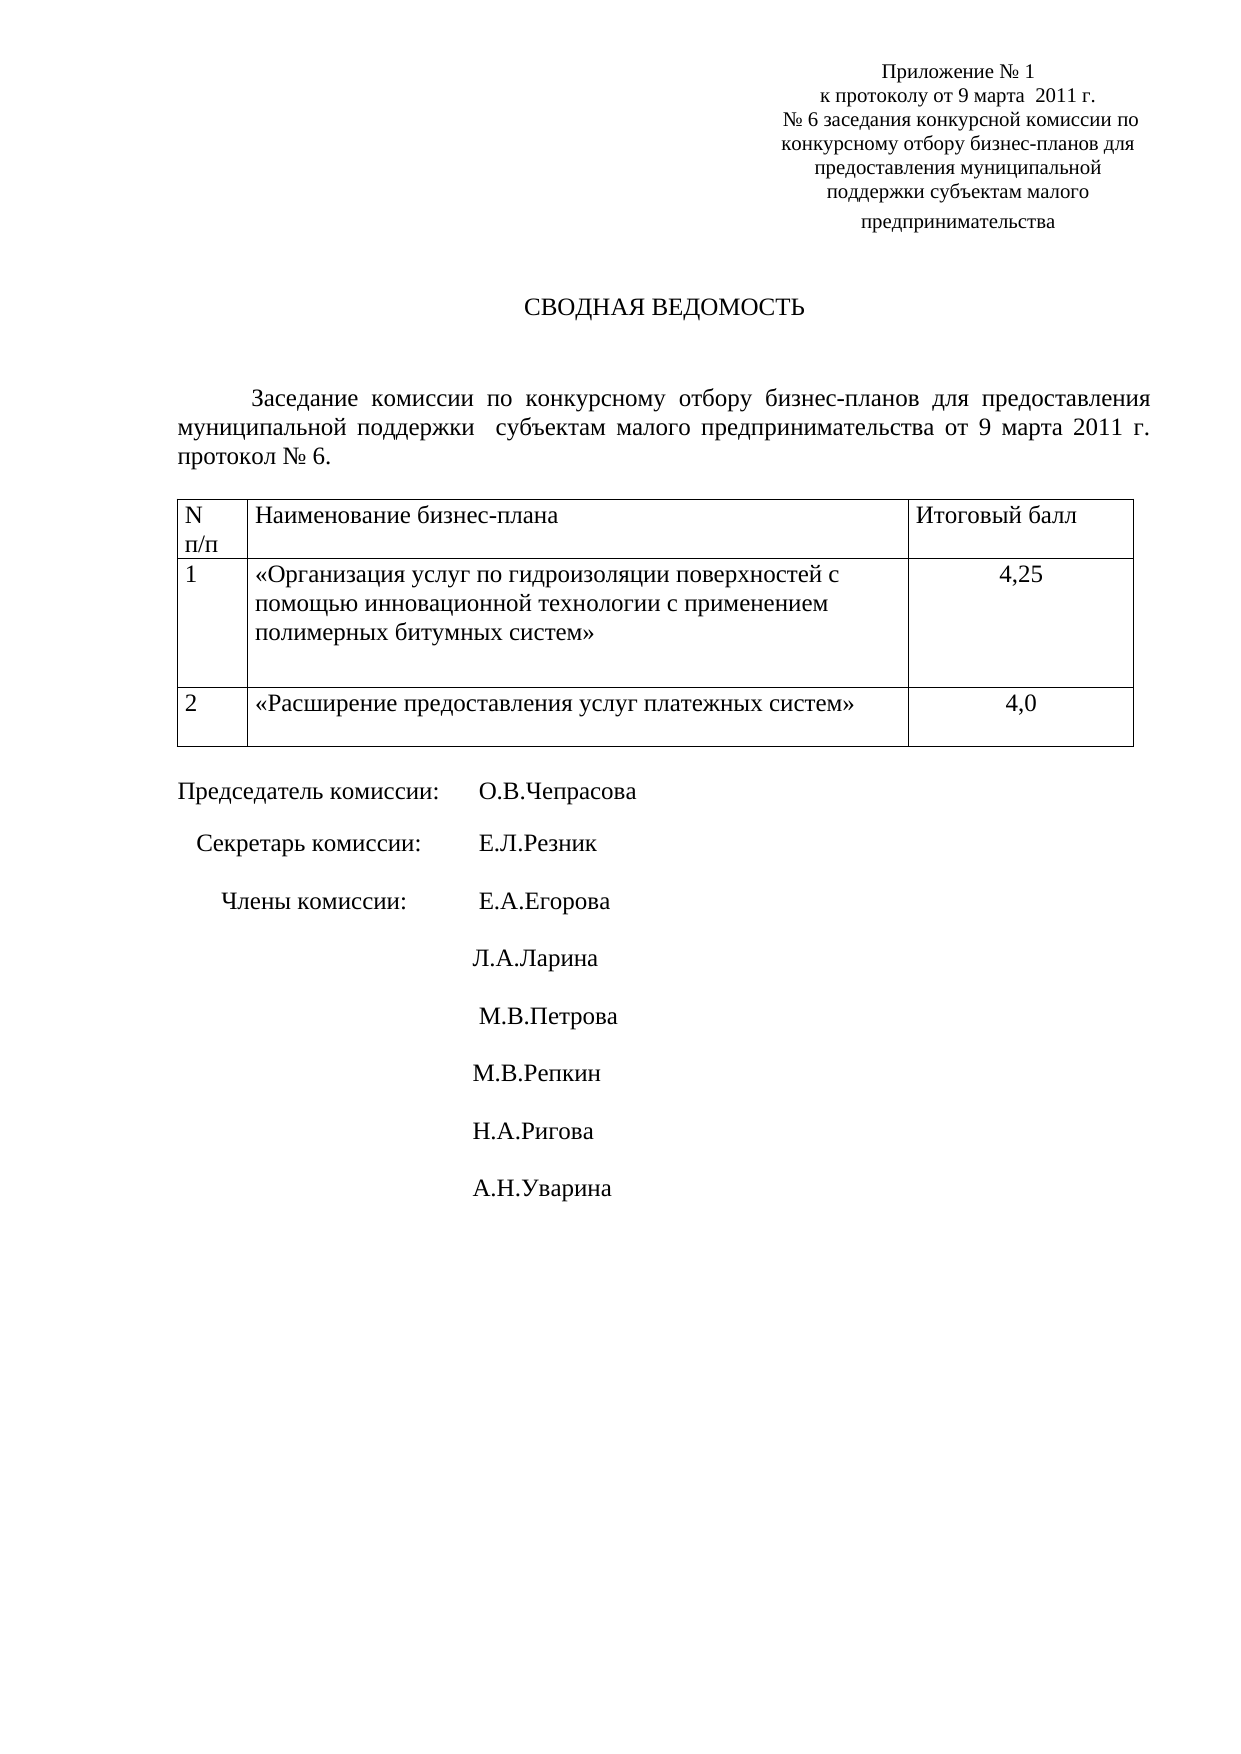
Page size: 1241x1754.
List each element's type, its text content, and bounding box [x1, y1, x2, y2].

table_cell 4,25 [909, 559, 1133, 687]
text М.В.Петрова [177, 1001, 1152, 1029]
table_cell 2 [178, 688, 247, 746]
text Л.А.Ларина [177, 943, 1152, 972]
table_header Приложение № 1 к протоколу от 9 марта 2011 г. № 6 заседания конкурсной комиссии по конкурсному отбору бизнес-планов для предоставления муниципальной поддержки субъектам малого предпринимательства [753, 59, 1163, 234]
table_header Наименование бизнес-плана [248, 500, 908, 557]
text СВОДНАЯ ВЕДОМОСТЬ [177, 292, 1152, 321]
text Председатель комиссии: О.В.Чепрасова [177, 776, 1152, 805]
text А.Н.Уварина [177, 1173, 1152, 1202]
table_header N п/п [178, 500, 247, 557]
table_cell «Расширение предоставления услуг платежных систем» [248, 688, 908, 746]
text Н.А.Ригова [177, 1116, 1152, 1144]
text Секретарь комиссии: Е.Л.Резник [177, 828, 1152, 857]
text Заседание комиссии по конкурсному отбору бизнес-планов для предоставления муниципальной поддержки субъектам малого предпринимательства от 9 марта 2011 г. протокол № 6. [177, 383, 1152, 470]
text М.В.Репкин [177, 1058, 1152, 1087]
table_cell 4,0 [909, 688, 1133, 746]
table_cell 1 [178, 559, 247, 687]
table_cell «Организация услуг по гидроизоляции поверхностей с помощью инновационной технологии с применением полимерных битумных систем» [248, 559, 908, 687]
table_header Итоговый балл [909, 500, 1133, 557]
text Члены комиссии: Е.А.Егорова [177, 886, 1152, 914]
